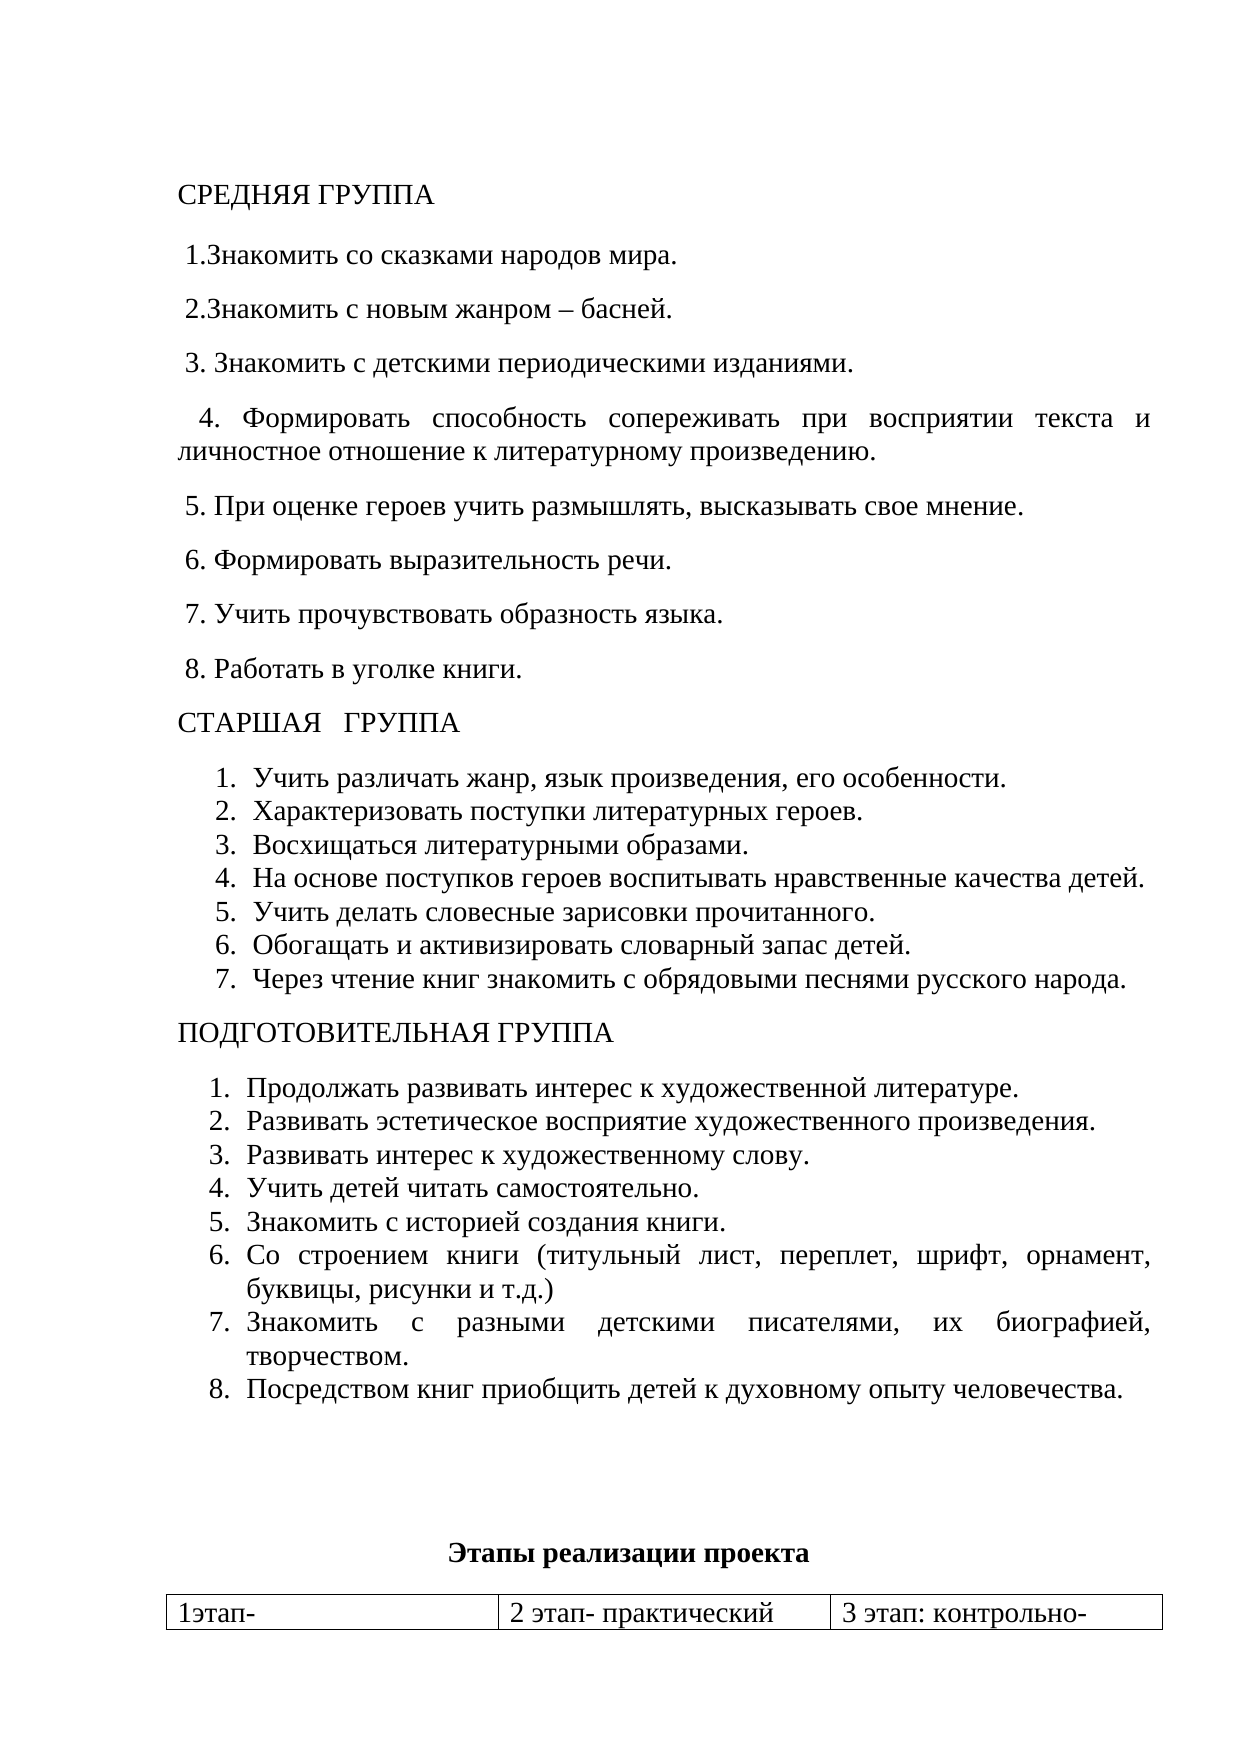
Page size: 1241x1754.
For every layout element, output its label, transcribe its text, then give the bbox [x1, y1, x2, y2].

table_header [499, 1595, 830, 1629]
list Учить различать жанр, язык произведения, его особенности. [215, 760, 1152, 793]
text СТАРШАЯ ГРУППА [177, 705, 1152, 739]
text ПОДГОТОВИТЕЛЬНАЯ ГРУППА [177, 1015, 1152, 1049]
text СРЕДНЯЯ ГРУППА [177, 177, 1152, 211]
list Продолжать развивать интерес к художественной литературе. [208, 1070, 1152, 1103]
text 3. Знакомить с детскими периодическими изданиями. [177, 346, 1152, 379]
list На основе поступков героев воспитывать нравственные качества детей. [215, 860, 1152, 894]
text 2.Знакомить с новым жанром – басней. [177, 291, 1152, 325]
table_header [167, 1595, 498, 1629]
list Восхищаться литературными образами. [215, 827, 1152, 860]
text 4. Формировать способность сопереживать при восприятии текста и личностное отношение к литературному произведению. [177, 400, 1152, 467]
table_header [831, 1595, 1162, 1629]
list Развивать эстетическое восприятие художественного произведения. [208, 1103, 1152, 1137]
list Знакомить с разными детскими писателями, их биографией, творчеством. [208, 1304, 1152, 1372]
list Знакомить с историей создания книги. [208, 1204, 1152, 1237]
list Развивать интерес к художественному слову. [208, 1137, 1152, 1170]
text 1.Знакомить со сказками народов мира. [177, 237, 1152, 270]
text Этапы реализации проекта [177, 1535, 1152, 1568]
list Со строением книги (титульный лист, переплет, шрифт, орнамент, буквицы, рисунки и т.д.) [208, 1237, 1152, 1304]
list Учить детей читать самостоятельно. [208, 1170, 1152, 1204]
list Посредством книг приобщить детей к духовному опыту человечества. [208, 1372, 1152, 1405]
text 7. Учить прочувствовать образность языка. [177, 597, 1152, 630]
text 6. Формировать выразительность речи. [177, 542, 1152, 576]
text 8. Работать в уголке книги. [177, 651, 1152, 684]
list Учить делать словесные зарисовки прочитанного. [215, 894, 1152, 927]
list Через чтение книг знакомить с обрядовыми песнями русского народа. [215, 961, 1152, 994]
list Обогащать и активизировать словарный запас детей. [215, 927, 1152, 961]
list Характеризовать поступки литературных героев. [215, 793, 1152, 827]
text 5. При оценке героев учить размышлять, высказывать свое мнение. [177, 488, 1152, 521]
